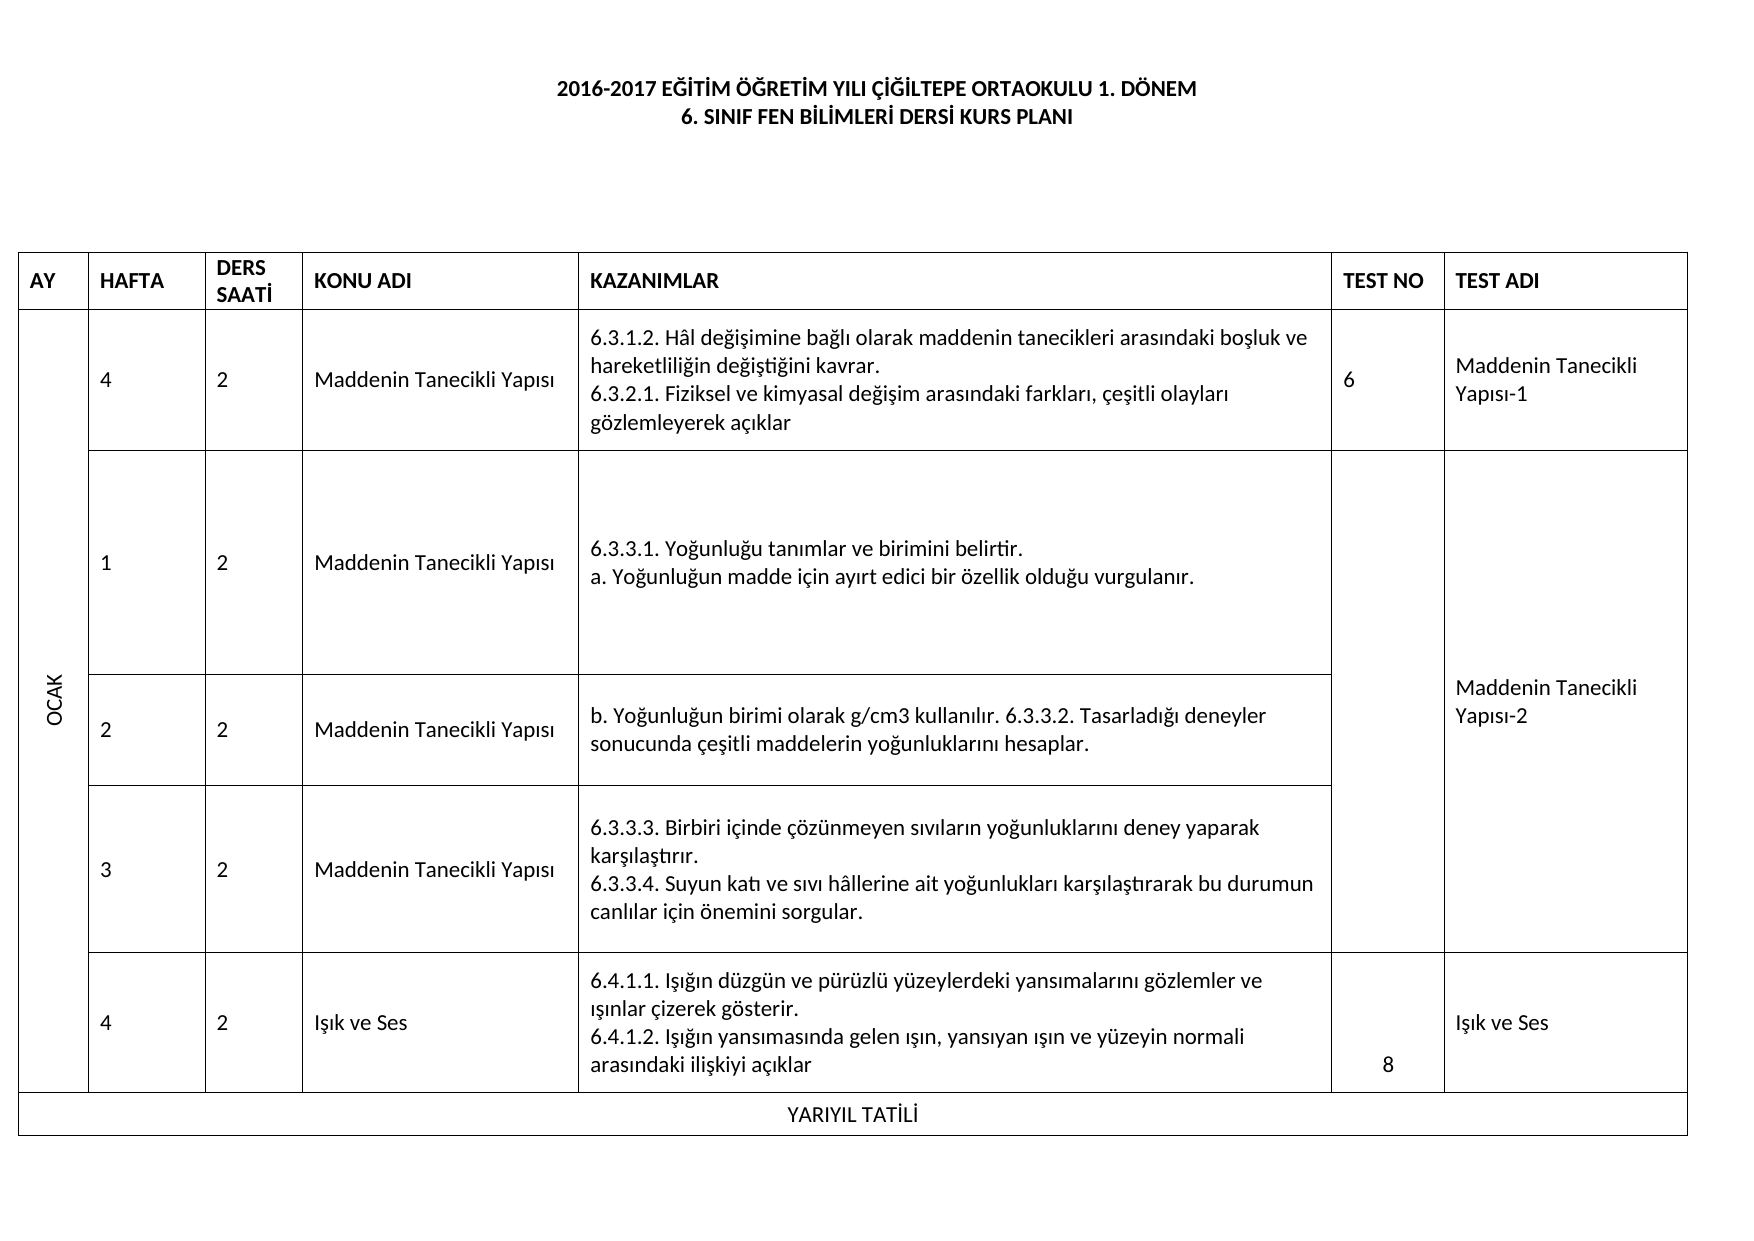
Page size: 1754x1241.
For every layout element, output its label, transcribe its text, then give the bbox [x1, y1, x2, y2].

table_cell 3 [89, 786, 205, 952]
table_cell OCAK [19, 310, 88, 1092]
table_cell 6.3.3.3. Birbiri içinde çözünmeyen sıvıların yoğunluklarını deney yaparak karşılaştırır. 6.3.3.4. Suyun katı ve sıvı hâllerine ait yoğunlukları karşılaştırarak bu durumun canlılar için önemini sorgular. [579, 786, 1331, 952]
table_header TEST ADI [1445, 253, 1687, 309]
table_cell Maddenin Tanecikli Yapısı [303, 786, 578, 952]
table_cell 6.3.1.2. Hâl değişimine bağlı olarak maddenin tanecikleri arasındaki boşluk ve hareketliliğin değiştiğini kavrar. 6.3.2.1. Fiziksel ve kimyasal değişim arasındaki farkları, çeşitli olayları gözlemleyerek açıklar [579, 310, 1331, 449]
table_header KONU ADI [303, 253, 578, 309]
table_header HAFTA [89, 253, 205, 309]
table_cell Maddenin Tanecikli Yapısı [303, 310, 578, 449]
table_cell 2 [206, 451, 302, 673]
table_header TEST NO [1332, 253, 1444, 309]
table_cell Maddenin Tanecikli Yapısı-1 [1445, 310, 1687, 449]
table_header AY [19, 253, 88, 309]
table_cell Maddenin Tanecikli Yapısı [303, 451, 578, 673]
table_header KAZANIMLAR [579, 253, 1331, 309]
table_cell 2 [206, 675, 302, 785]
table_cell Işık ve Ses [303, 953, 578, 1092]
table_cell Maddenin Tanecikli Yapısı-2 [1445, 451, 1687, 952]
table_cell 2 [206, 310, 302, 449]
table_cell Maddenin Tanecikli Yapısı [303, 675, 578, 785]
table_cell 4 [89, 310, 205, 449]
table_cell YARIYIL TATİLİ [19, 1093, 1687, 1135]
table_cell 2 [206, 786, 302, 952]
table_header DERS SAATİ [206, 253, 302, 309]
table_cell 6.3.3.1. Yoğunluğu tanımlar ve birimini belirtir. a. Yoğunluğun madde için ayırt edici bir özellik olduğu vurgulanır. [579, 451, 1331, 673]
table_cell 1 [89, 451, 205, 673]
table_cell 6.4.1.1. Işığın düzgün ve pürüzlü yüzeylerdeki yansımalarını gözlemler ve ışınlar çizerek gösterir. 6.4.1.2. Işığın yansımasında gelen ışın, yansıyan ışın ve yüzeyin normali arasındaki ilişkiyi açıklar [579, 953, 1331, 1092]
table_cell 2 [206, 953, 302, 1092]
table_cell 2 [89, 675, 205, 785]
table_cell 8 [1332, 953, 1444, 1092]
table_cell b. Yoğunluğun birimi olarak g/cm3 kullanılır. 6.3.3.2. Tasarladığı deneyler sonucunda çeşitli maddelerin yoğunluklarını hesaplar. [579, 675, 1331, 785]
table_cell Işık ve Ses [1445, 953, 1687, 1092]
table_cell 4 [89, 953, 205, 1092]
table_cell 6 [1332, 310, 1444, 449]
table_cell [1332, 451, 1444, 952]
